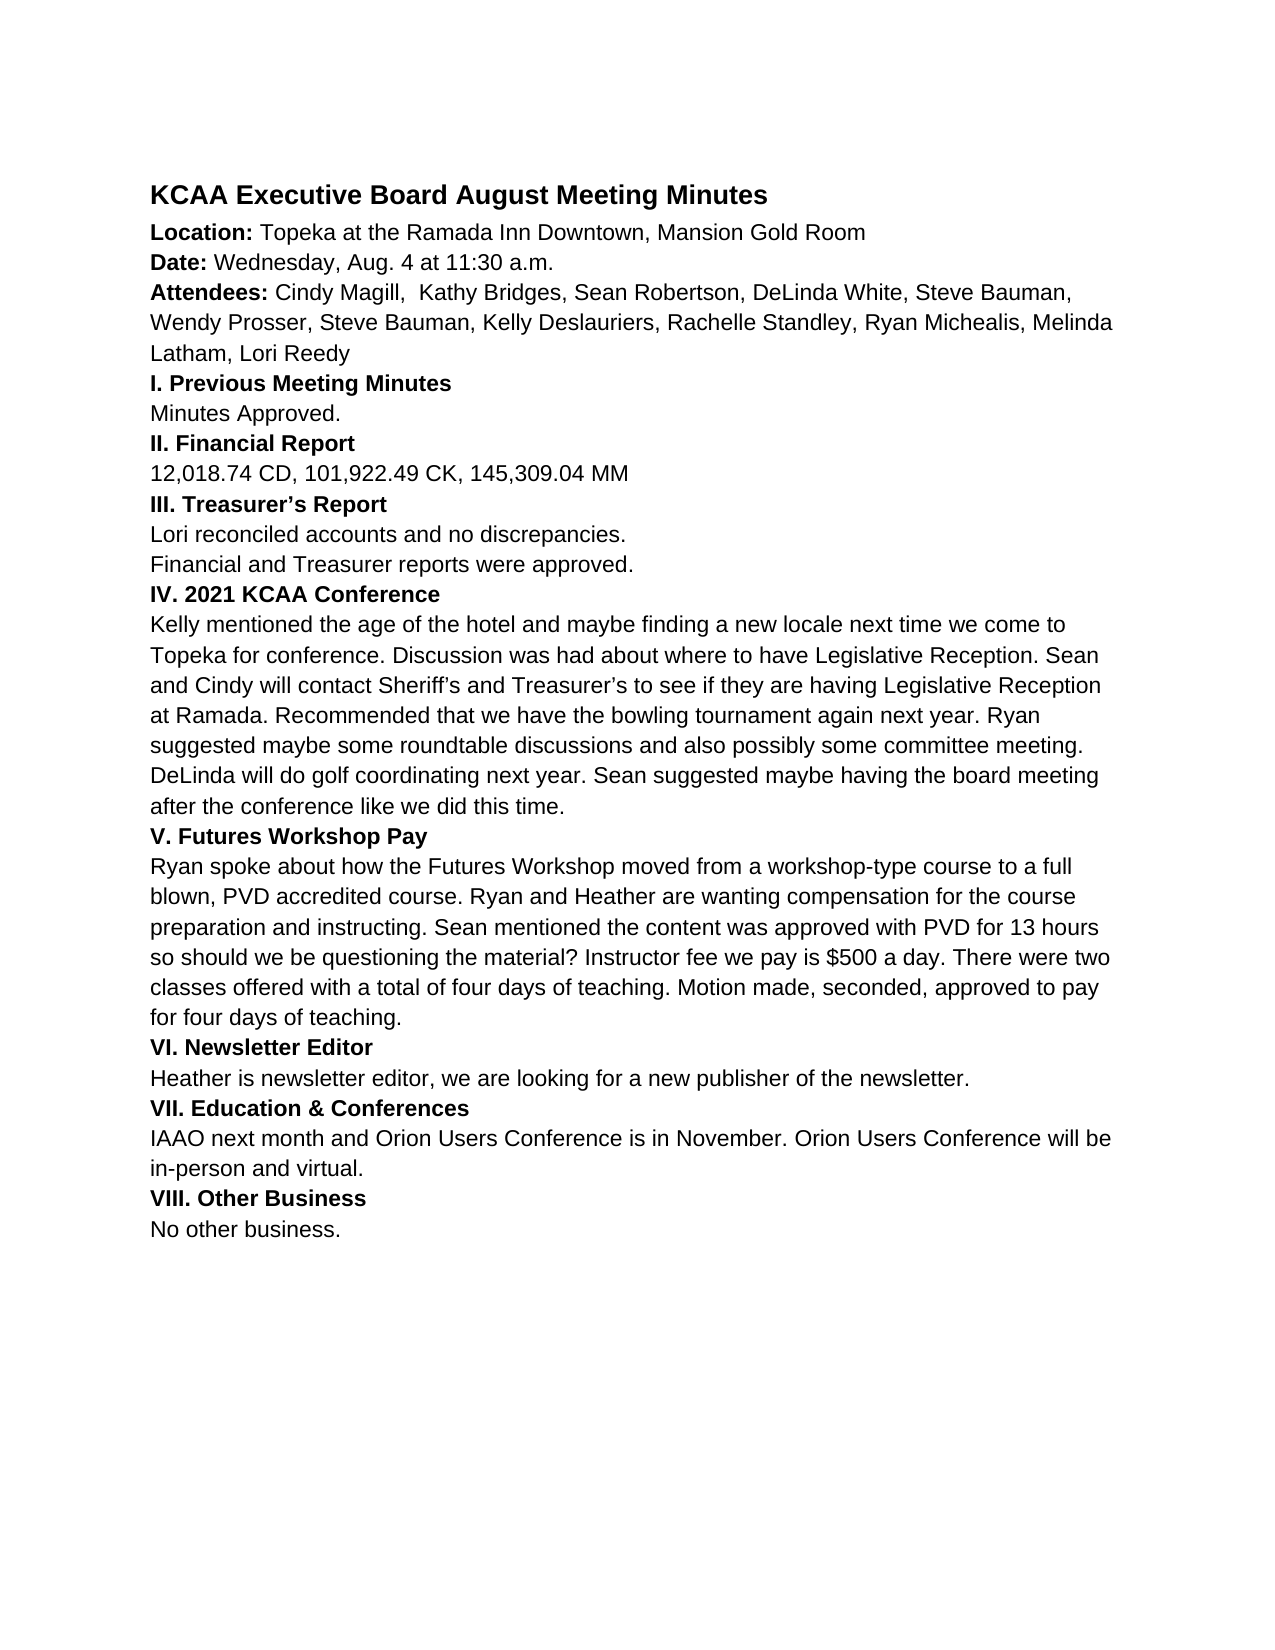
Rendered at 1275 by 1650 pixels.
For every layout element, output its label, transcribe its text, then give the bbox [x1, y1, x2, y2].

text V. Futures Workshop Pay [150, 823, 1125, 849]
text Minutes Approved. [150, 400, 1125, 426]
text IV. 2021 KCAA Conference [150, 581, 1125, 608]
text IAAO next month and Orion Users Conference is in November. Orion Users Conference will be in-person and virtual. [150, 1125, 1125, 1182]
text Date: Wednesday, Aug. 4 at 11:30 a.m. [150, 249, 1125, 275]
text Attendees: Cindy Magill, Kathy Bridges, Sean Robertson, DeLinda White, Steve Bauman, Wendy Prosser, Steve Bauman, Kelly Deslauriers, Rachelle Standley, Ryan Michealis, Melinda Latham, Lori Reedy [150, 279, 1125, 366]
subtitle KCAA Executive Board August Meeting Minutes [150, 179, 1125, 210]
text VII. Education & Conferences [150, 1095, 1125, 1121]
text II. Financial Report [150, 430, 1125, 457]
text Ryan spoke about how the Futures Workshop moved from a workshop-type course to a full blown, PVD accredited course. Ryan and Heather are wanting compensation for the course preparation and instructing. Sean mentioned the content was approved with PVD for 13 hours so should we be questioning the material? Instructor fee we pay is $500 a day. There were two classes offered with a total of four days of teaching. Motion made, seconded, approved to pay for four days of teaching. [150, 853, 1125, 1031]
text 12,018.74 CD, 101,922.49 CK, 145,309.04 MM [150, 460, 1125, 487]
text I. Previous Meeting Minutes [150, 370, 1125, 396]
text III. Treasurer’s Report [150, 491, 1125, 517]
text No other business. [150, 1216, 1125, 1242]
text Heather is newsletter editor, we are looking for a new publisher of the newsletter. [150, 1064, 1125, 1091]
text Kelly mentioned the age of the hotel and maybe finding a new locale next time we come to Topeka for conference. Discussion was had about where to have Legislative Reception. Sean and Cindy will contact Sheriff’s and Treasurer’s to see if they are having Legislative Reception at Ramada. Recommended that we have the bowling tournament again next year. Ryan suggested maybe some roundtable discussions and also possibly some committee meeting. DeLinda will do golf coordinating next year. Sean suggested maybe having the board meeting after the conference like we did this time. [150, 611, 1125, 819]
text Lori reconciled accounts and no discrepancies. [150, 521, 1125, 547]
text Financial and Treasurer reports were approved. [150, 551, 1125, 577]
text VIII. Other Business [150, 1185, 1125, 1212]
text VI. Newsletter Editor [150, 1034, 1125, 1061]
text Location: Topeka at the Ramada Inn Downtown, Mansion Gold Room [150, 219, 1125, 245]
